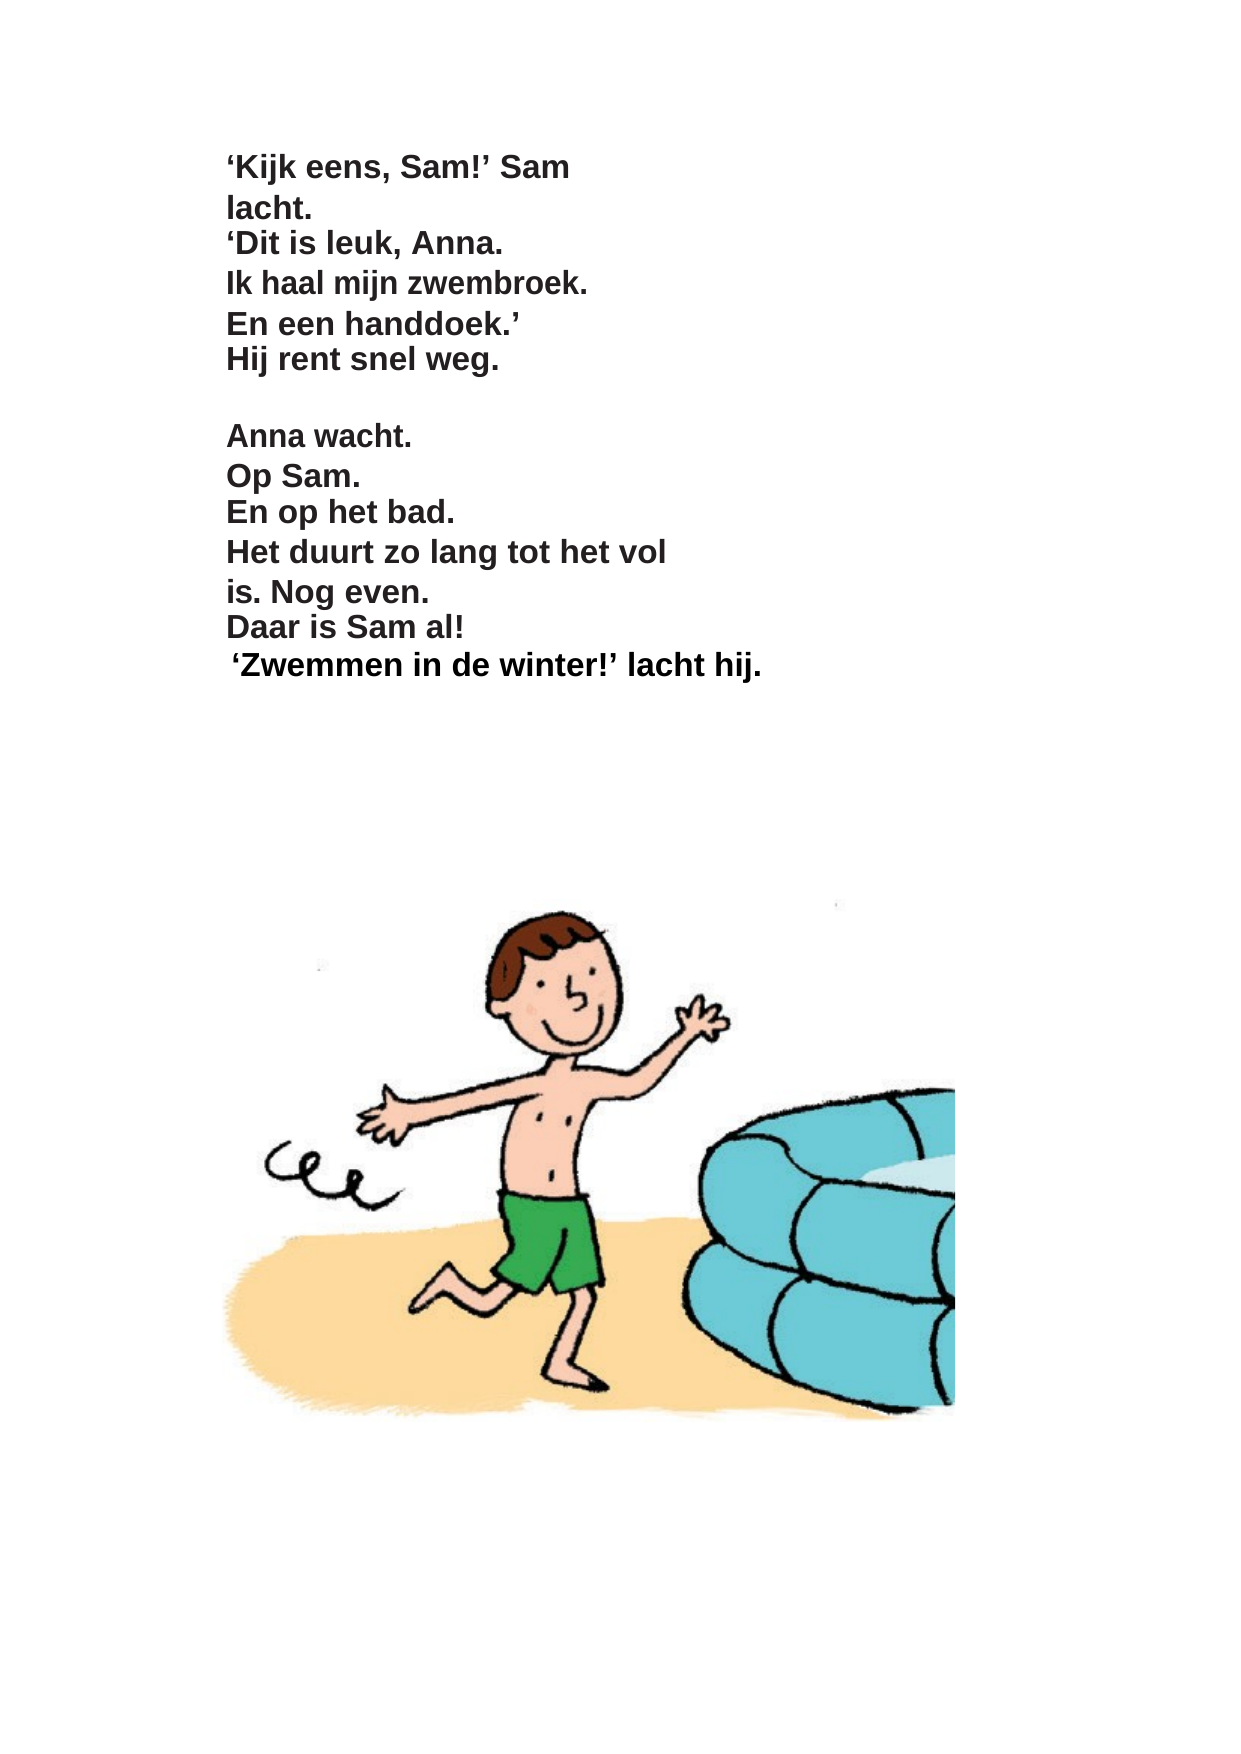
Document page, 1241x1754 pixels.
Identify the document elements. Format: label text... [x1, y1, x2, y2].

text Hij rent snel weg. [226, 344, 1093, 377]
text En op het bad. [226, 497, 1093, 530]
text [226, 148, 599, 226]
text Daar is Sam al! [226, 612, 1093, 646]
text ‘Zwemmen in de winter!’ lacht hij. [148, 646, 1093, 684]
text ‘Dit is leuk, Anna. [226, 228, 1093, 261]
text Ik haal mijn zwembroek. En een handdoek.’ [226, 263, 626, 342]
text Op Sam. [226, 456, 469, 494]
picture [222, 899, 956, 1422]
text Anna wacht. [226, 416, 469, 454]
text Het duurt zo lang tot het vol is. Nog even. [226, 532, 706, 610]
